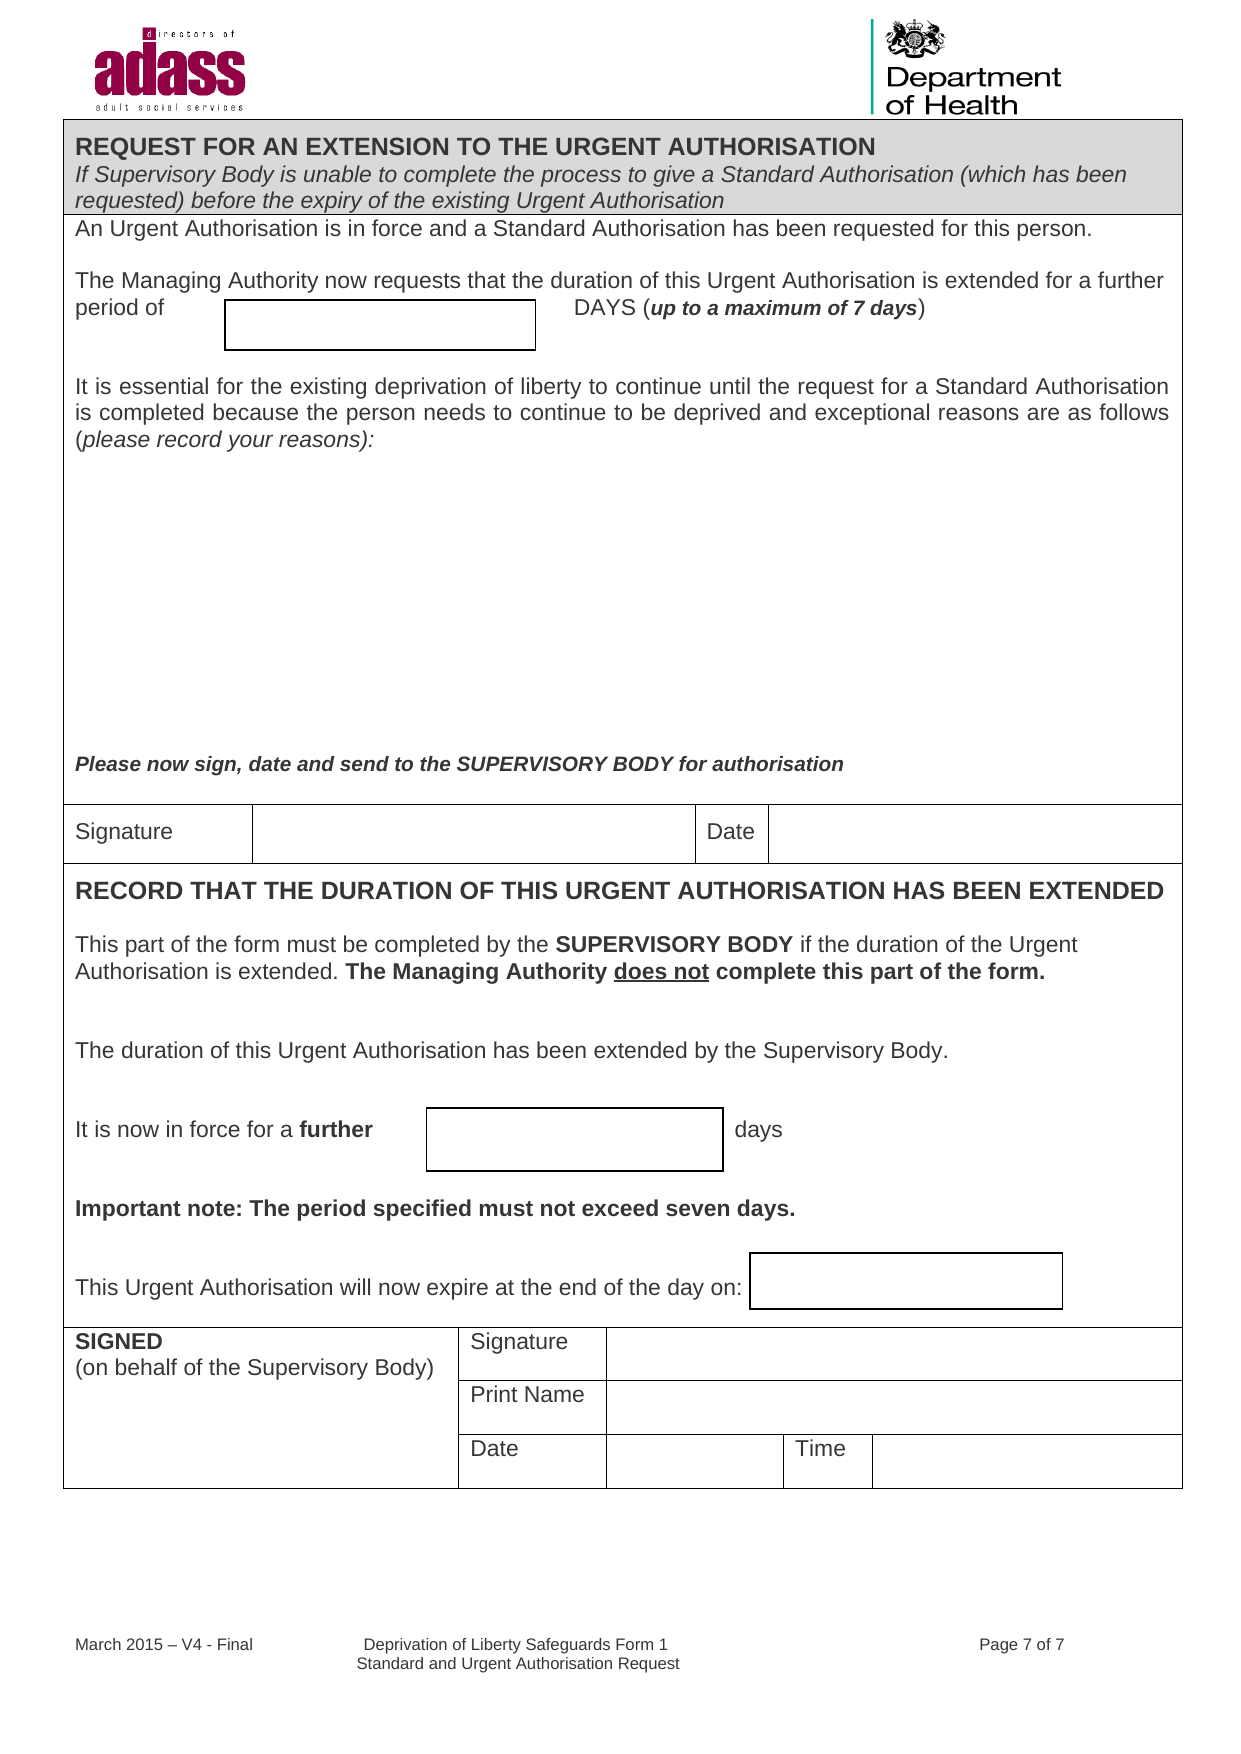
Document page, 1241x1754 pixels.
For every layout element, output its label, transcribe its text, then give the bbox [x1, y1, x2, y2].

table_cell [607, 1435, 783, 1488]
table_cell RECORD THAT THE DURATION OF THIS URGENT AUTHORISATION HAS BEEN EXTENDED This part of the form must be completed by the SUPERVISORY BODY if the duration of the Urgent Authorisation is extended. The Managing Authority does not complete this part of the form. The duration of this Urgent Authorisation has been extended by the Supervisory Body. It is now in force for a further days Important note: The period specified must not exceed seven days. This Urgent Authorisation will now expire at the end of the day on: [64, 864, 1182, 1327]
table_cell An Urgent Authorisation is in force and a Standard Authorisation has been requested for this person. The Managing Authority now requests that the duration of this Urgent Authorisation is extended for a further period of DAYS (up to a maximum of 7 days) It is essential for the existing deprivation of liberty to continue until the request for a Standard Authorisation is completed because the person needs to continue to be deprived and exceptional reasons are as follows (please record your reasons): Please now sign, date and send to the SUPERVISORY BODY for authorisation [64, 215, 1182, 804]
table_cell Signature [64, 805, 252, 863]
table_cell [873, 1435, 1182, 1488]
table_cell SIGNED (on behalf of the Supervisory Body) [64, 1328, 458, 1488]
table_cell Date [459, 1435, 606, 1488]
table_cell [253, 805, 695, 863]
table_cell Date [696, 805, 768, 863]
table_cell [769, 805, 1182, 863]
picture [75, 23, 263, 119]
table_cell [607, 1381, 1182, 1434]
table_cell Print Name [459, 1381, 606, 1434]
picture [870, 19, 1071, 119]
table_cell Time [784, 1435, 872, 1488]
table_cell Signature [459, 1328, 606, 1380]
table_cell [607, 1328, 1182, 1380]
table_header REQUEST FOR AN EXTENSION TO THE URGENT AUTHORISATION If Supervisory Body is unable to complete the process to give a Standard Authorisation (which has been requested) before the expiry of the existing Urgent Authorisation [64, 120, 1182, 214]
